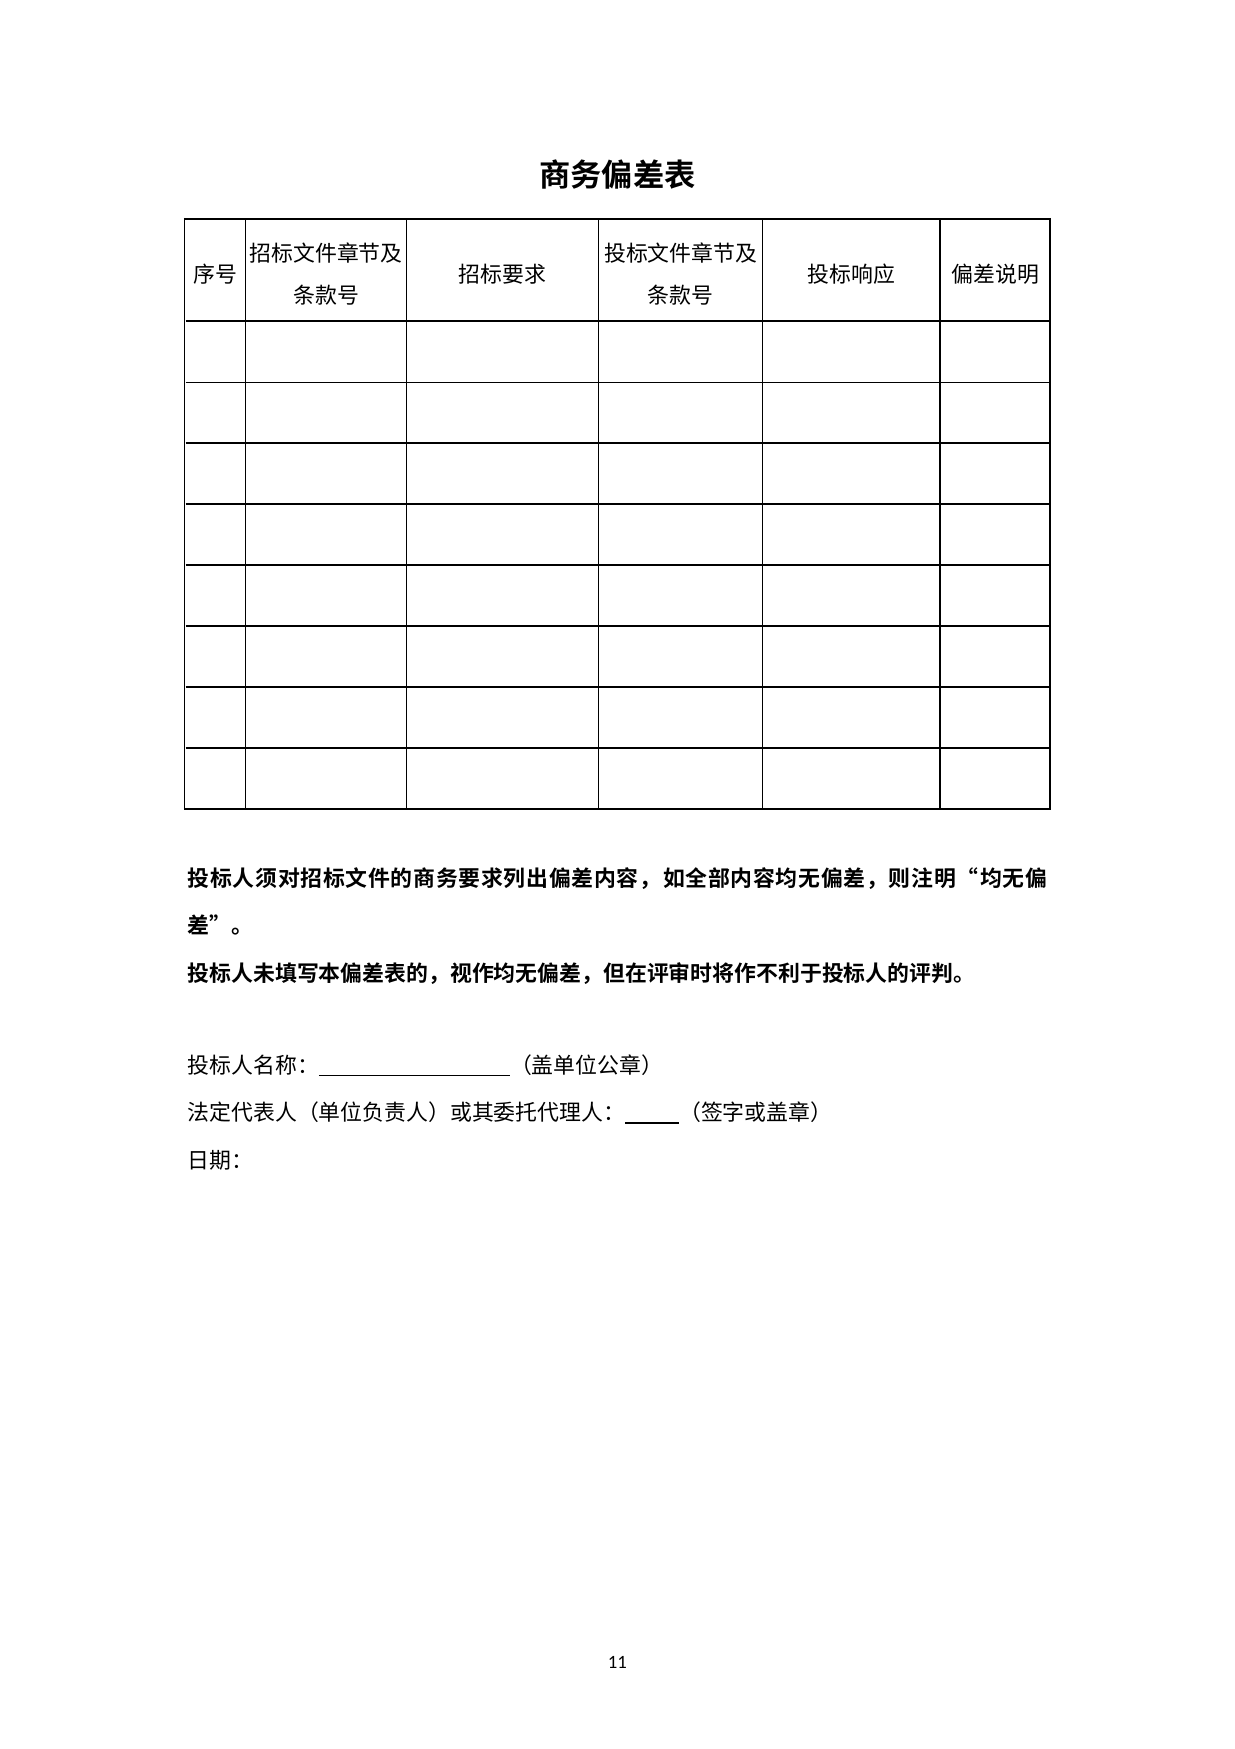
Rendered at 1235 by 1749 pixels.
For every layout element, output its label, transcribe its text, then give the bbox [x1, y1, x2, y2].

subtitle 商务偏差表 [187, 150, 1047, 195]
table_cell [599, 688, 762, 747]
table_cell [185, 626, 245, 686]
table_cell [246, 688, 406, 747]
table_cell [185, 748, 245, 808]
text 投标人名称： （盖单位公章） [187, 1048, 1047, 1079]
table_header 偏差说明 [941, 220, 1049, 320]
table_cell [941, 444, 1049, 503]
table_cell [185, 687, 245, 747]
table_cell [185, 565, 245, 625]
table_cell [599, 749, 762, 808]
table_cell [763, 444, 939, 503]
table_header 投标响应 [763, 220, 939, 320]
table_cell [407, 383, 598, 442]
table_cell [246, 627, 406, 686]
table_cell [941, 322, 1049, 381]
table_cell [246, 566, 406, 625]
table_cell [599, 505, 762, 564]
table_cell [599, 322, 762, 381]
table_header 投标文件章节及条款号 [599, 220, 762, 320]
table_header 招标文件章节及条款号 [246, 220, 406, 320]
table_cell [941, 505, 1049, 564]
table_cell [763, 688, 939, 747]
table_cell [407, 505, 598, 564]
table_header 招标要求 [407, 220, 598, 320]
table_cell [763, 505, 939, 564]
table_cell [246, 505, 406, 564]
table_cell [185, 504, 245, 564]
text 投标人须对招标文件的商务要求列出偏差内容，如全部内容均无偏差，则注明“均无偏差”。 [187, 861, 1047, 940]
table_cell [407, 749, 598, 808]
table_cell [407, 627, 598, 686]
table_cell [185, 321, 245, 381]
table_cell [763, 566, 939, 625]
text 日期： [187, 1143, 1047, 1174]
table_cell [941, 749, 1049, 808]
table_cell [599, 444, 762, 503]
table_cell [941, 566, 1049, 625]
table_cell [407, 688, 598, 747]
table_cell [407, 444, 598, 503]
table_cell [407, 322, 598, 381]
table_header 序号 [185, 220, 245, 320]
table_cell [246, 383, 406, 442]
table_cell [763, 749, 939, 808]
table_cell [599, 627, 762, 686]
table_cell [246, 749, 406, 808]
text 投标人未填写本偏差表的，视作均无偏差，但在评审时将作不利于投标人的评判。 [187, 956, 1047, 987]
table_cell [599, 383, 762, 442]
table_cell [941, 383, 1049, 442]
table_cell [185, 383, 245, 442]
table_cell [246, 322, 406, 381]
table_cell [941, 627, 1049, 686]
table_cell [763, 322, 939, 381]
text 法定代表人（单位负责人）或其委托代理人： （签字或盖章） [187, 1095, 1047, 1127]
table_cell [763, 383, 939, 442]
table_cell [599, 566, 762, 625]
table_cell [407, 566, 598, 625]
table_cell [941, 688, 1049, 747]
table_cell [185, 443, 245, 503]
table_cell [763, 627, 939, 686]
table_cell [246, 444, 406, 503]
